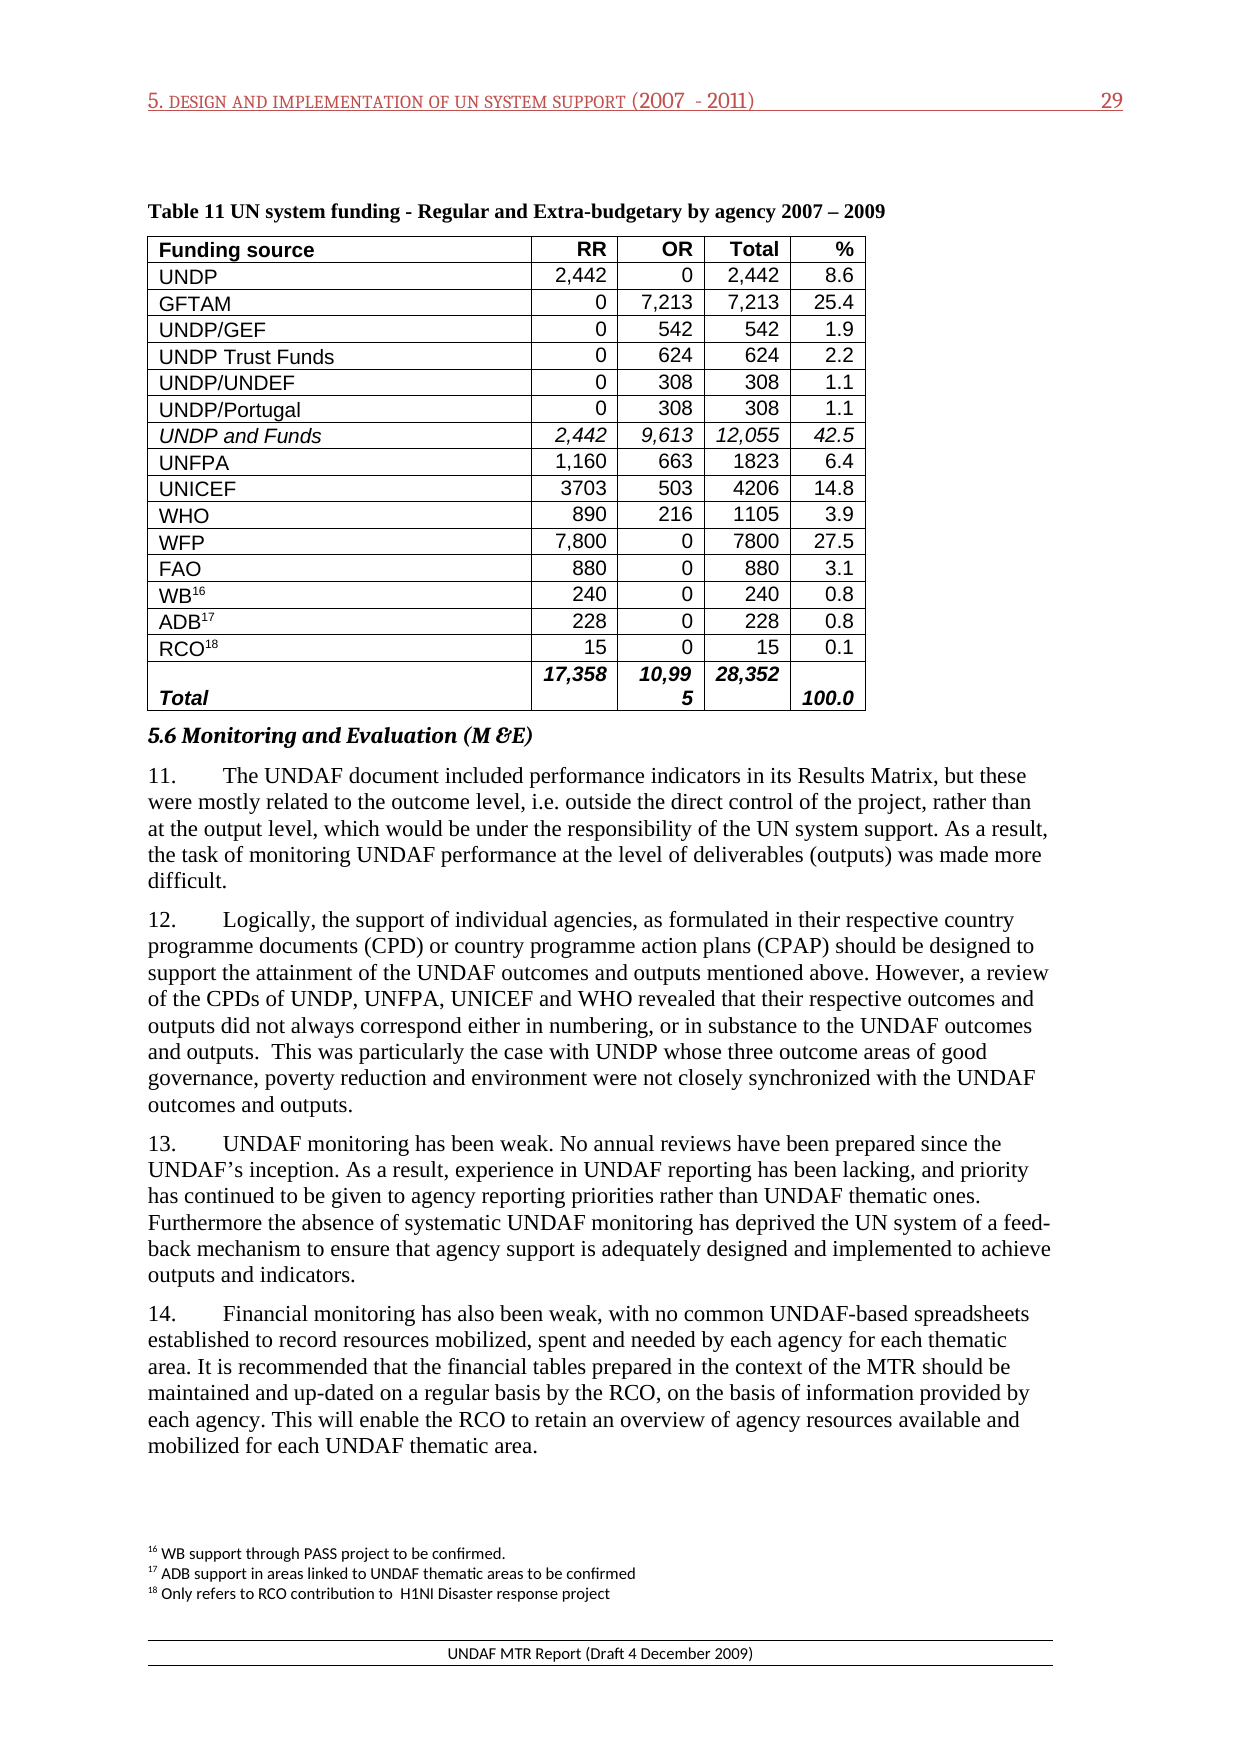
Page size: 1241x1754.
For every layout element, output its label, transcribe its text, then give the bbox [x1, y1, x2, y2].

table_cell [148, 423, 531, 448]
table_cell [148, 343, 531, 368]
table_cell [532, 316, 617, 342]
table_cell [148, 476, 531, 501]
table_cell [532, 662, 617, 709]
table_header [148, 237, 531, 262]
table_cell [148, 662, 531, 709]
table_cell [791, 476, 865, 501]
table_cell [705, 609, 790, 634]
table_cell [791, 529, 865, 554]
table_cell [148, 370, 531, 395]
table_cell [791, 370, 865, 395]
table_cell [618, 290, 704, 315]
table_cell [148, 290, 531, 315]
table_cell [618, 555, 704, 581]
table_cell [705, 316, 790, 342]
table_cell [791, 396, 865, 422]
text 13. UNDAF monitoring has been weak. No annual reviews have been prepared since the UNDAF’s inception. As a result, experience in UNDAF reporting has been lacking, and priority has continued to be given to agency reporting priorities rather than UNDAF thematic ones. Furthermore the absence of systematic UNDAF monitoring has deprived the UN system of a feed-back mechanism to ensure that agency support is adequately designed and implemented to achieve outputs and indicators. [148, 1129, 1053, 1288]
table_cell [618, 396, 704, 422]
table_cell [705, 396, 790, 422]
text 12. Logically, the support of individual agencies, as formulated in their respective country programme documents (CPD) or country programme action plans (CPAP) should be designed to support the attainment of the UNDAF outcomes and outputs mentioned above. However, a review of the CPDs of UNDP, UNFPA, UNICEF and WHO revealed that their respective outcomes and outputs did not always correspond either in numbering, or in substance to the UNDAF outcomes and outputs. This was particularly the case with UNDP whose three outcome areas of good governance, poverty reduction and environment were not closely synchronized with the UNDAF outcomes and outputs. [148, 906, 1053, 1117]
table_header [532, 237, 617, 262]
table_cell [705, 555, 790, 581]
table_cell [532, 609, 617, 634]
text 11. The UNDAF document included performance indicators in its Results Matrix, but these were mostly related to the outcome level, i.e. outside the direct control of the project, rather than at the output level, which would be under the responsibility of the UN system support. As a result, the task of monitoring UNDAF performance at the level of deliverables (outputs) was made more difficult. [148, 762, 1053, 894]
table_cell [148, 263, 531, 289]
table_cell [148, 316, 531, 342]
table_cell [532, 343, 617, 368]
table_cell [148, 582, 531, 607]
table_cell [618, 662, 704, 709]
text 14. Financial monitoring has also been weak, with no common UNDAF-based spreadsheets established to record resources mobilized, spent and needed by each agency for each thematic area. It is recommended that the financial tables prepared in the context of the MTR should be maintained and up-dated on a regular basis by the RCO, on the basis of information provided by each agency. This will enable the RCO to retain an overview of agency resources available and mobilized for each UNDAF thematic area. [148, 1300, 1053, 1458]
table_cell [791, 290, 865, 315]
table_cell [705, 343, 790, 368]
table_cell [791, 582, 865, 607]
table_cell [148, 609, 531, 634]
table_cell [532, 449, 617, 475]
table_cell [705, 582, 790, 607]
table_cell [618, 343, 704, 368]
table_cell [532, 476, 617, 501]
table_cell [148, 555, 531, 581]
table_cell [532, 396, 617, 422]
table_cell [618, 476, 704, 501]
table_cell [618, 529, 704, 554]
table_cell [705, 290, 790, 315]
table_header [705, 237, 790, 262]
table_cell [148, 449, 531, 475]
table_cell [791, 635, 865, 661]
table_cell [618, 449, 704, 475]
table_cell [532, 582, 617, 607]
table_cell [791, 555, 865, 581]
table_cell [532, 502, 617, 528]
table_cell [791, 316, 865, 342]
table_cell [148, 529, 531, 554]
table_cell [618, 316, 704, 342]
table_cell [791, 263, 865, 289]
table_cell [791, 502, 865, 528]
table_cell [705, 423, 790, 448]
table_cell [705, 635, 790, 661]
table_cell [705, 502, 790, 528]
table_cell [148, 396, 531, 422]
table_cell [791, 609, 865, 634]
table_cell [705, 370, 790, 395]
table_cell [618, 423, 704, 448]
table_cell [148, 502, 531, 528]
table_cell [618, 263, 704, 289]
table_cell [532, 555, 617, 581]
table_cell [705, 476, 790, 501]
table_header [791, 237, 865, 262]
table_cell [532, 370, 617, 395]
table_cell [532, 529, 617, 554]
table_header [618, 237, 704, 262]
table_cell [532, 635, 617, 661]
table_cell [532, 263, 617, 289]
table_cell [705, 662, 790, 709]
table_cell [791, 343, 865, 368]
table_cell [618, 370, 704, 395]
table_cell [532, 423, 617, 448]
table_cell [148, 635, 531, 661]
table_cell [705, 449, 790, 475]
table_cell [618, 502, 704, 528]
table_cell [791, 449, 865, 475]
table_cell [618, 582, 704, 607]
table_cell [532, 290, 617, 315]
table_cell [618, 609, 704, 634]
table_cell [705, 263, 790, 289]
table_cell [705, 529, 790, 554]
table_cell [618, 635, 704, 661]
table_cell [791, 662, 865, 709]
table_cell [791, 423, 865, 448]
subtitle 5.6 Monitoring and Evaluation (M &E) [148, 723, 1053, 749]
